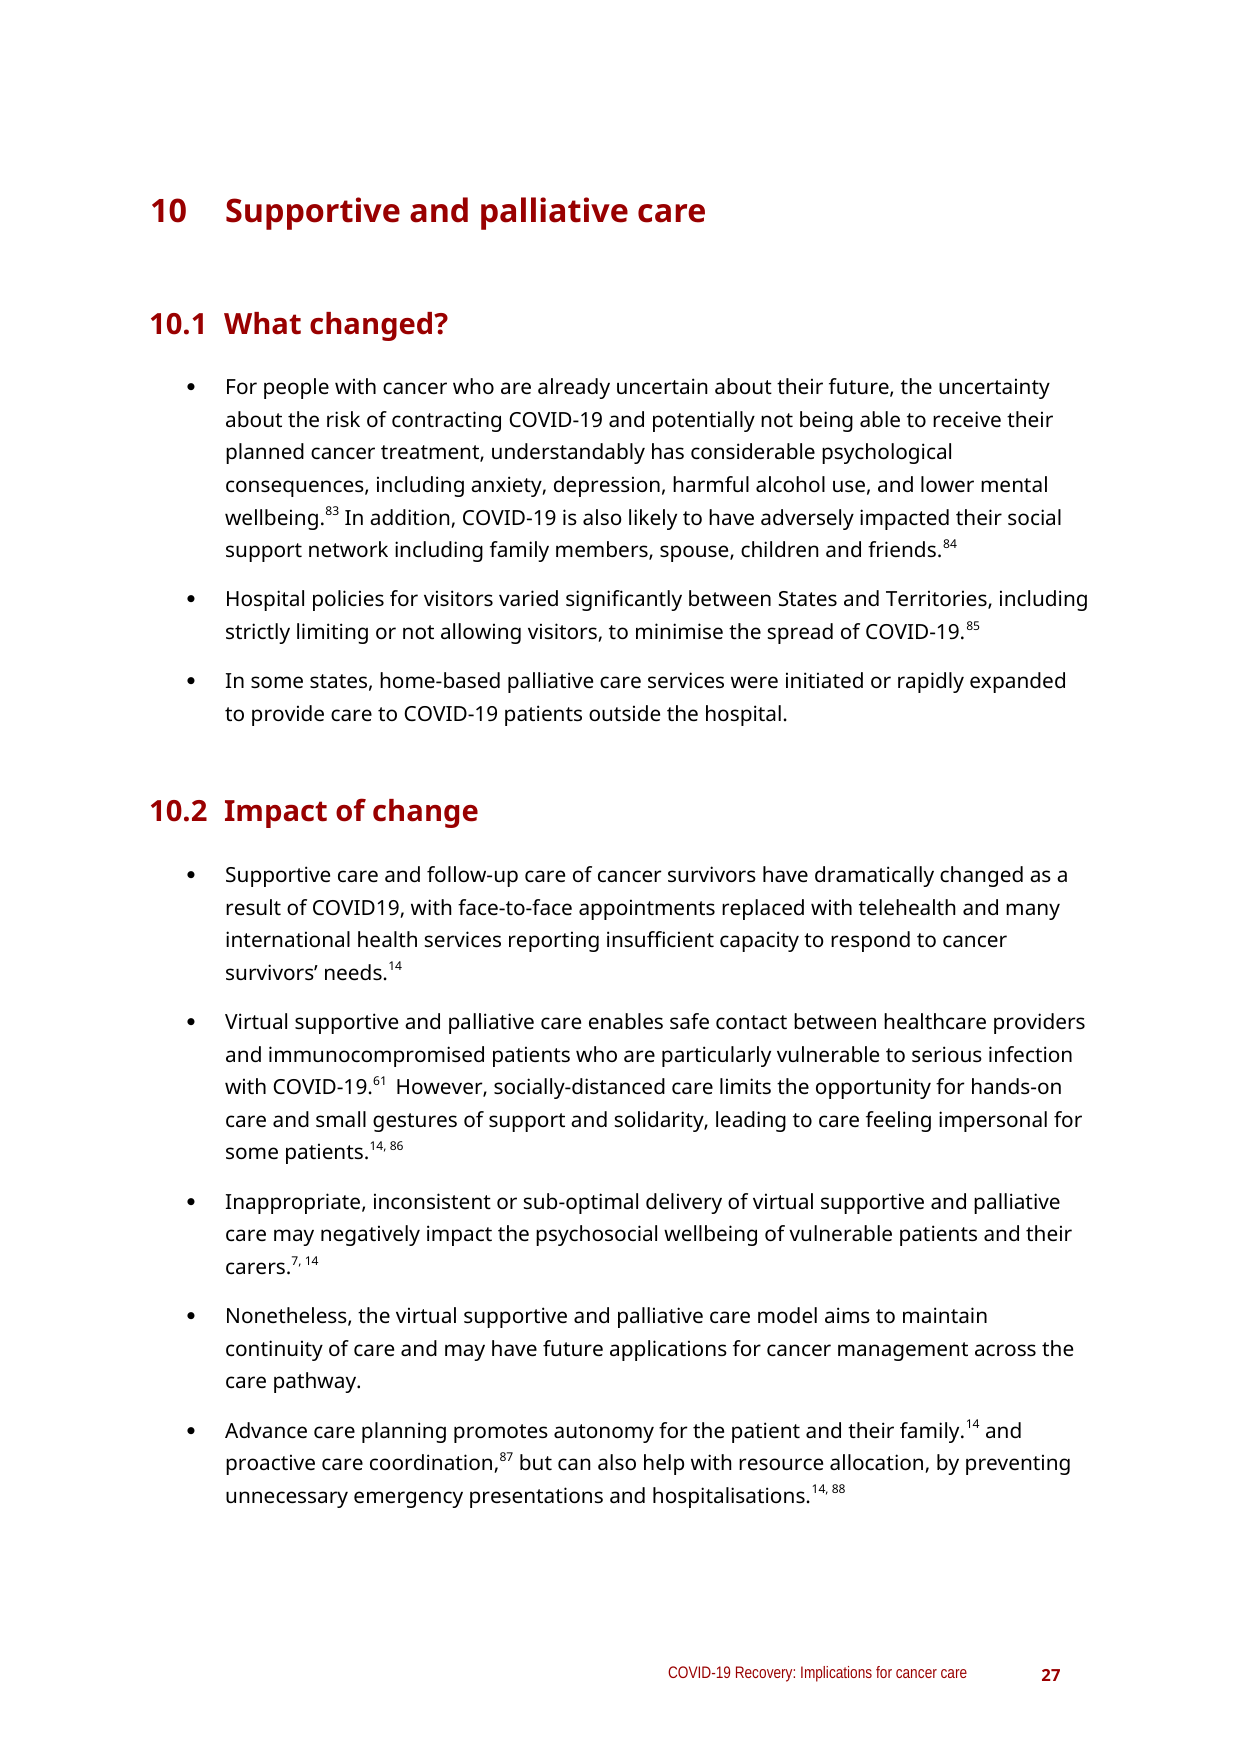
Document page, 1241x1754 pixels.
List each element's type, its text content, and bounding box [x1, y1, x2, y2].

list In some states, home-based palliative care services were initiated or rapidly expanded to provide care to COVID-19 patients outside the hospital. [187, 666, 1090, 727]
list Supportive care and follow-up care of cancer survivors have dramatically changed as a result of COVID19, with face-to-face appointments replaced with telehealth and many international health services reporting insufficient capacity to respond to cancer survivors’ needs.14 [187, 860, 1090, 986]
list Advance care planning promotes autonomy for the patient and their family.14 and proactive care coordination,87 but can also help with resource allocation, by preventing unnecessary emergency presentations and hospitalisations.14, 88 [187, 1416, 1090, 1509]
list Inappropriate, inconsistent or sub-optimal delivery of virtual supportive and palliative care may negatively impact the psychosocial wellbeing of vulnerable patients and their carers.7, 14 [187, 1187, 1090, 1280]
list Hospital policies for visitors varied significantly between States and Territories, including strictly limiting or not allowing visitors, to minimise the spread of COVID-19.85 [187, 584, 1090, 646]
list Virtual supportive and palliative care enables safe contact between healthcare providers and immunocompromised patients who are particularly vulnerable to serious infection with COVID-19.61 However, socially-distanced care limits the opportunity for hands-on care and small gestures of support and solidarity, leading to care feeling impersonal for some patients.14, 86 [187, 1007, 1090, 1166]
list Nonetheless, the virtual supportive and palliative care model aims to maintain continuity of care and may have future applications for cancer management across the care pathway. [187, 1301, 1090, 1395]
subtitle Supportive and palliative care [150, 187, 1090, 231]
subtitle Impact of change [149, 791, 1090, 830]
list For people with cancer who are already uncertain about their future, the uncertainty about the risk of contracting COVID-19 and potentially not being able to receive their planned cancer treatment, understandably has considerable psychological consequences, including anxiety, depression, harmful alcohol use, and lower mental wellbeing.83 In addition, COVID-19 is also likely to have adversely impacted their social support network including family members, spouse, children and friends.84 [187, 372, 1090, 564]
subtitle What changed? [149, 303, 1090, 343]
